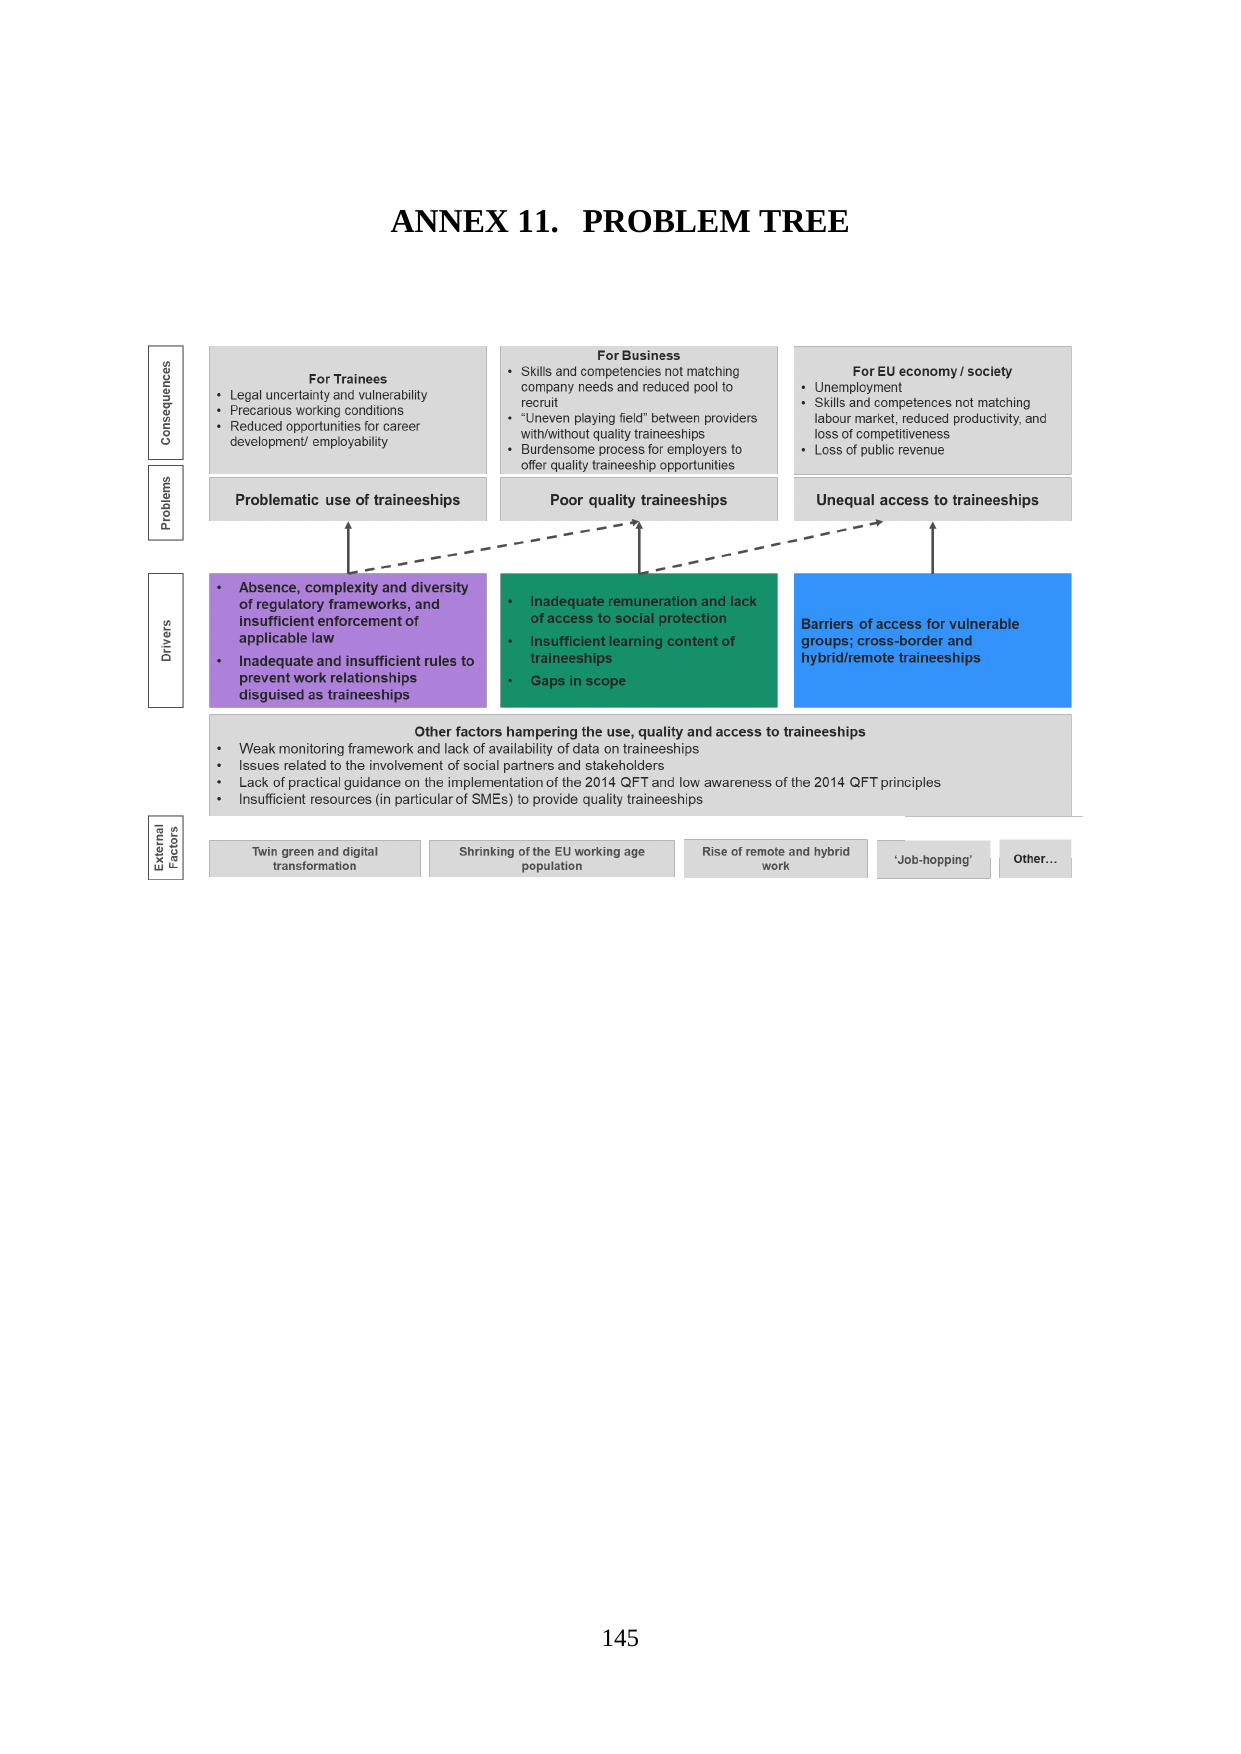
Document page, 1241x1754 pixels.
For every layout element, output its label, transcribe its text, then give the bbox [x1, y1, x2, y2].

title Problem Tree [148, 201, 1093, 240]
picture [147, 343, 1083, 880]
